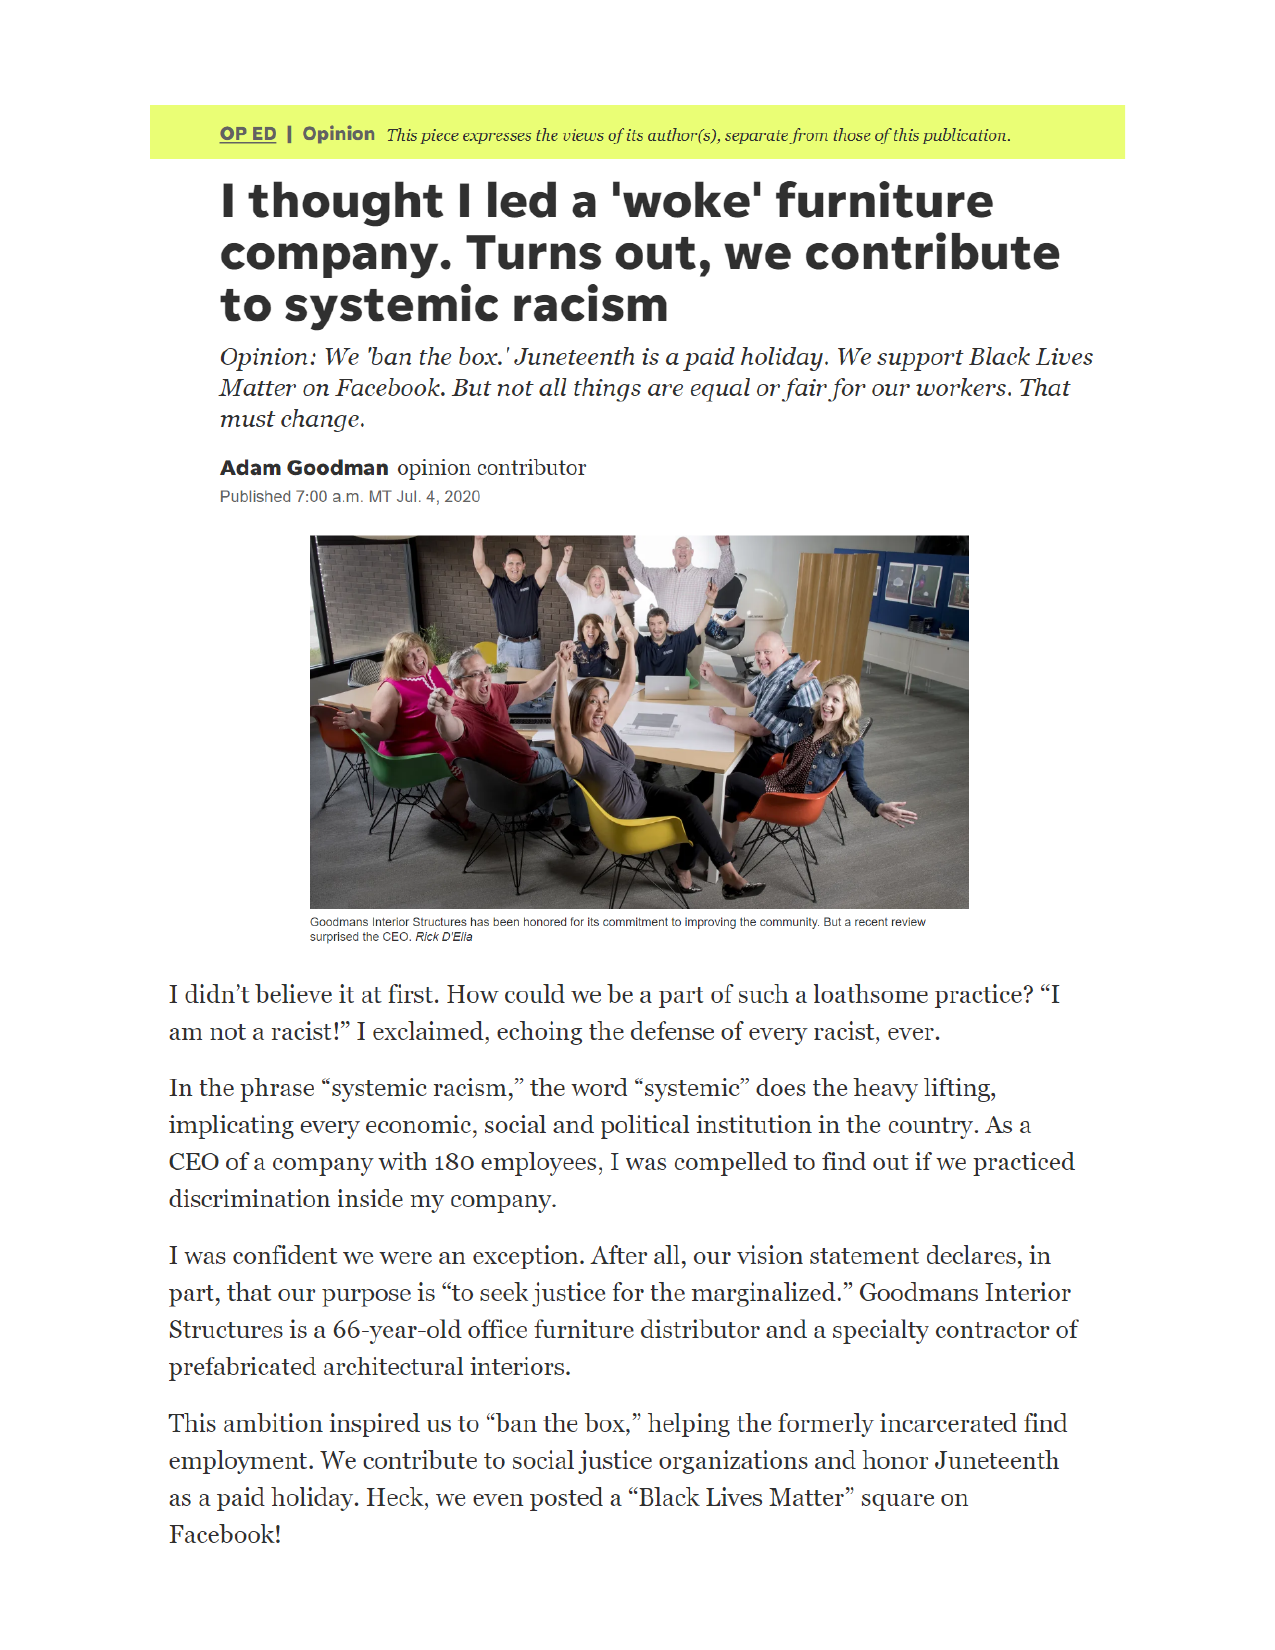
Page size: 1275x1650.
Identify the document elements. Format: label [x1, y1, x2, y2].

picture [304, 528, 971, 948]
picture [150, 105, 1125, 510]
picture [150, 966, 1090, 1559]
